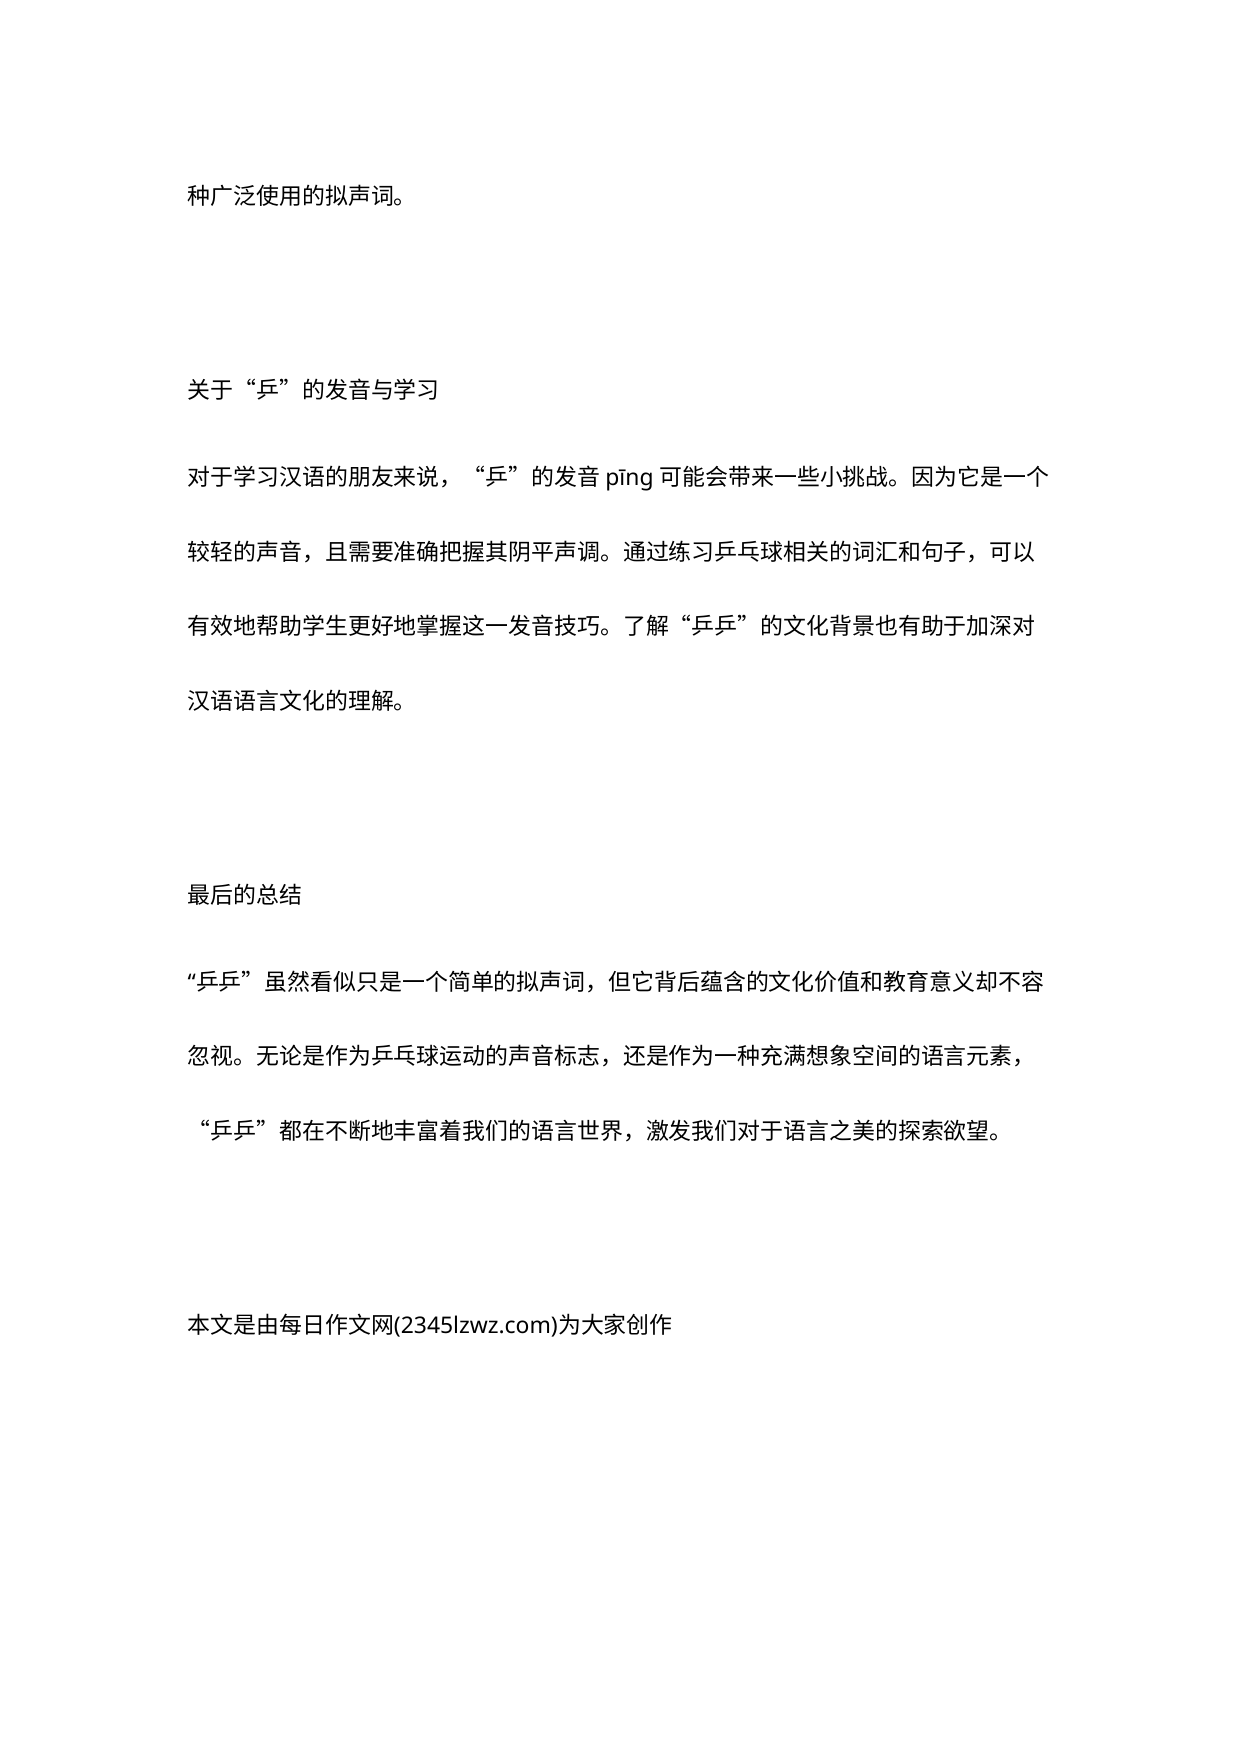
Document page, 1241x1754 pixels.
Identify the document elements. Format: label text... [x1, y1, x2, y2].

text 关于“乒”的发音与学习 [187, 356, 1053, 421]
text “乒乒”虽然看似只是一个简单的拟声词，但它背后蕴含的文化价值和教育意义却不容忽视。无论是作为乒乓球运动的声音标志，还是作为一种充满想象空间的语言元素，“乒乒”都在不断地丰富着我们的语言世界，激发我们对于语言之美的探索欲望。 [187, 948, 1053, 1162]
text 对于学习汉语的朋友来说，“乒”的发音 pīng 可能会带来一些小挑战。因为它是一个较轻的声音，且需要准确把握其阴平声调。通过练习乒乓球相关的词汇和句子，可以有效地帮助学生更好地掌握这一发音技巧。了解“乒乒”的文化背景也有助于加深对汉语语言文化的理解。 [187, 443, 1053, 732]
text 本文是由每日作文网(2345lzwz.com)为大家创作 [187, 1291, 1053, 1356]
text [187, 162, 1053, 227]
text 最后的总结 [187, 861, 1053, 926]
